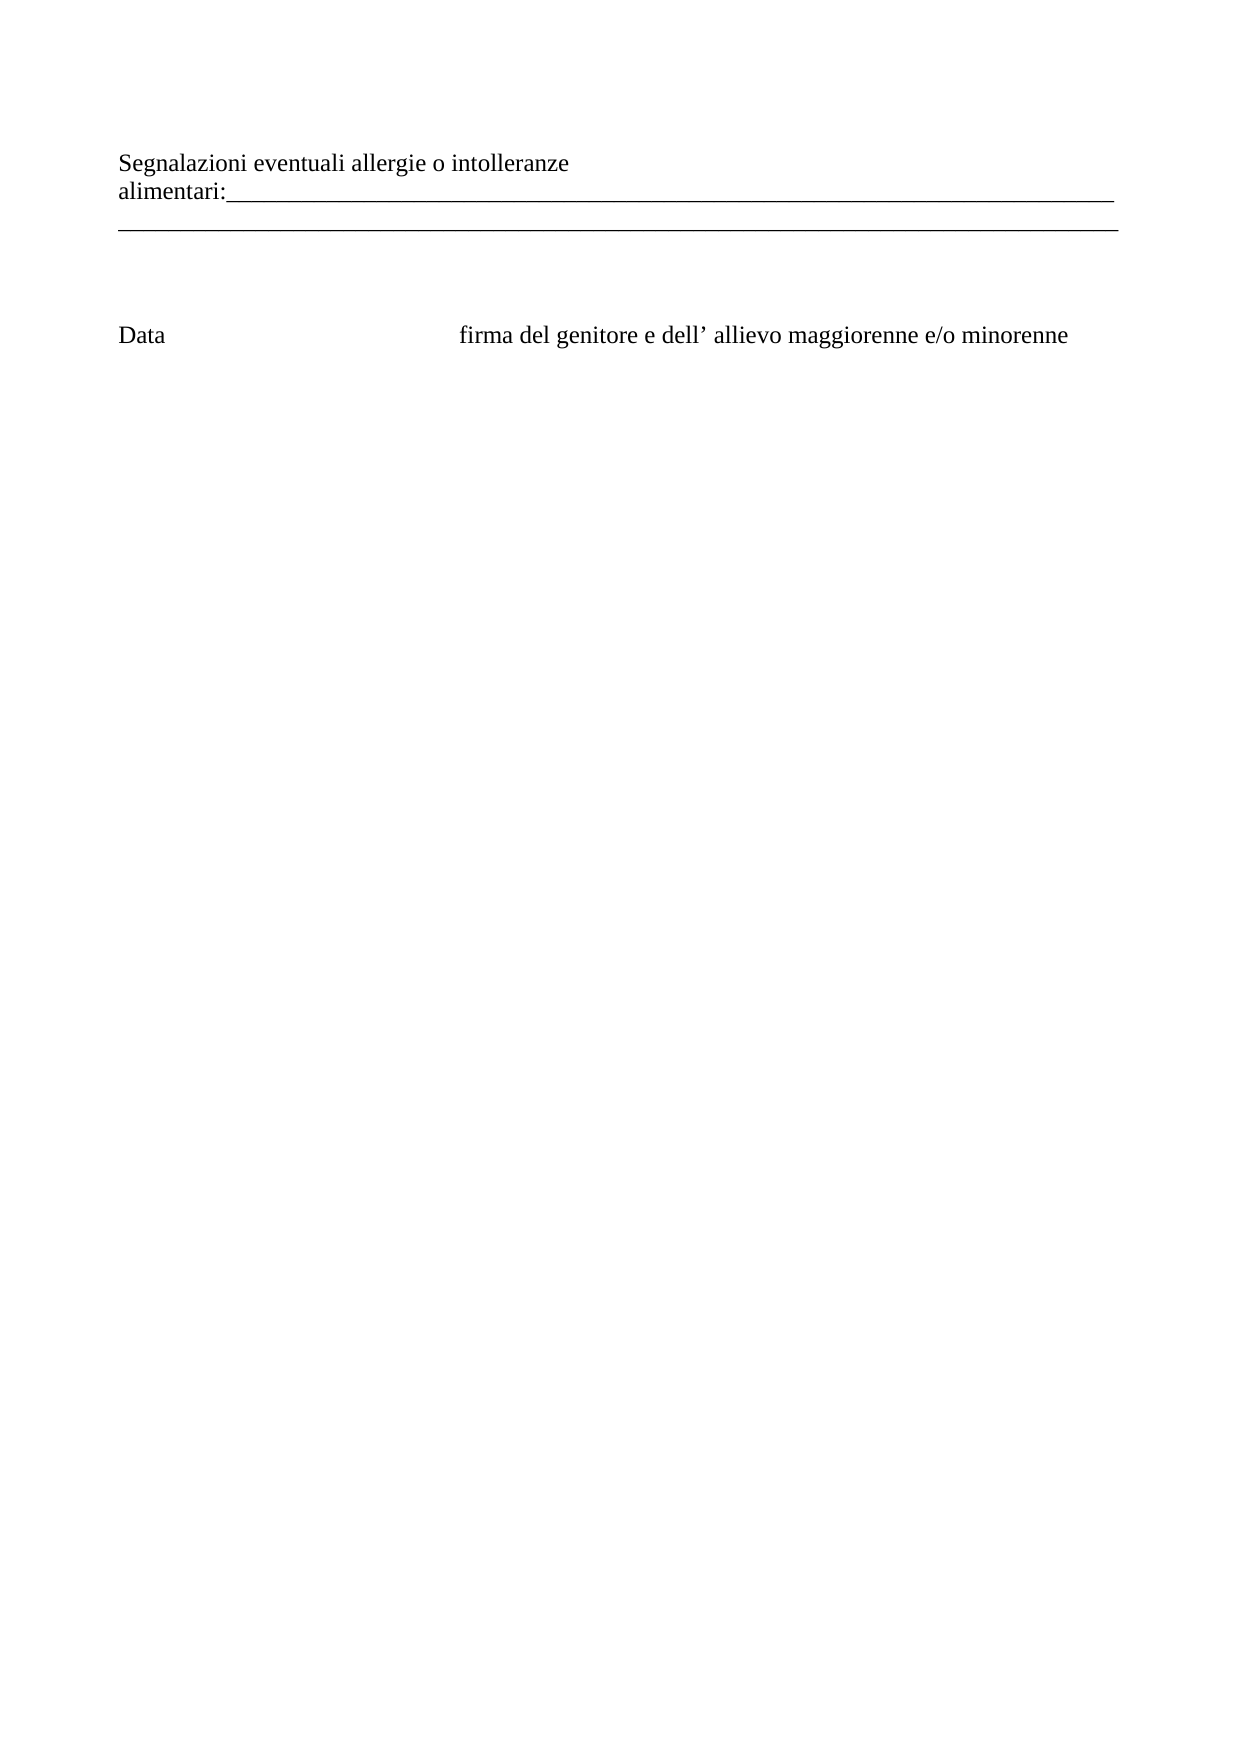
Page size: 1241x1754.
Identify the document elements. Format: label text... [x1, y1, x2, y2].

text Segnalazioni eventuali allergie o intolleranze alimentari:_______________________________________________________________________________________________________________________________________________________ [118, 148, 1122, 234]
text Data firma del genitore e dell’ allievo maggiorenne e/o minorenne [118, 320, 1122, 349]
